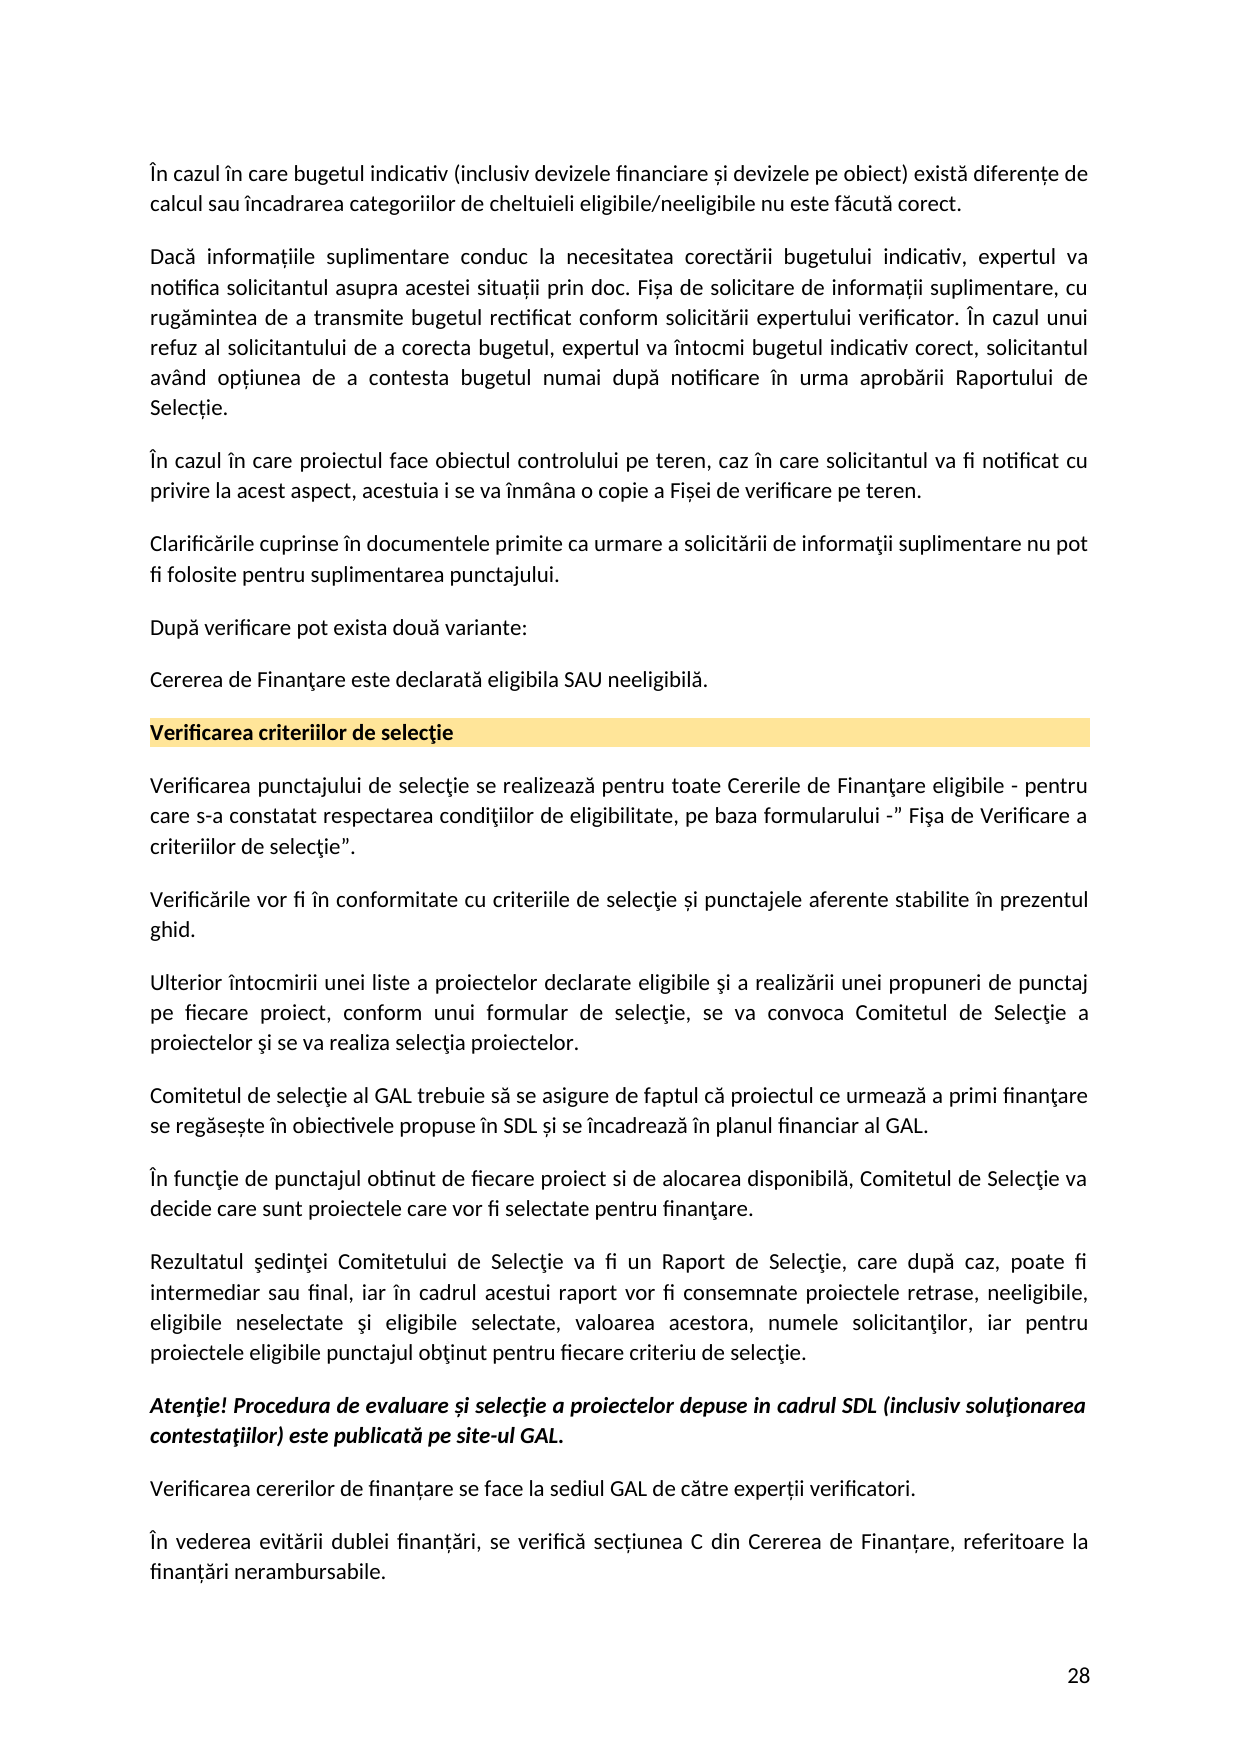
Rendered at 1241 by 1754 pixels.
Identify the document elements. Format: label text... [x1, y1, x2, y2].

text În funcţie de punctajul obtinut de fiecare proiect si de alocarea disponibilă, Comitetul de Selecţie va decide care sunt proiectele care vor fi selectate pentru finanţare. [150, 1164, 1090, 1223]
text În cazul în care proiectul face obiectul controlului pe teren, caz în care solicitantul va fi notificat cu privire la acest aspect, acestuia i se va înmâna o copie a Fișei de verificare pe teren. [150, 446, 1090, 505]
text Verificările vor fi în conformitate cu criteriile de selecţie și punctajele aferente stabilite în prezentul ghid. [150, 885, 1090, 943]
text Atenţie! Procedura de evaluare și selecţie a proiectelor depuse in cadrul SDL (inclusiv soluţionarea contestaţiilor) este publicată pe site-ul GAL. [150, 1391, 1090, 1449]
text Verificarea cererilor de finanțare se face la sediul GAL de către experții verificatori. [150, 1474, 1090, 1502]
text Verificarea punctajului de selecţie se realizează pentru toate Cererile de Finanţare eligibile - pentru care s-a constatat respectarea condiţiilor de eligibilitate, pe baza formularului -” Fişa de Verificare a criteriilor de selecţie”. [150, 771, 1090, 860]
text Cererea de Finanţare este declarată eligibila SAU neeligibilă. [150, 666, 1090, 694]
text Verificarea criteriilor de selecţie [150, 718, 1090, 747]
text Dacă informațiile suplimentare conduc la necesitatea corectării bugetului indicativ, expertul va notifica solicitantul asupra acestei situații prin doc. Fișa de solicitare de informații suplimentare, cu rugămintea de a transmite bugetul rectificat conform solicitării expertului verificator. În cazul unui refuz al solicitantului de a corecta bugetul, expertul va întocmi bugetul indicativ corect, solicitantul având opțiunea de a contesta bugetul numai după notificare în urma aprobării Raportului de Selecție. [150, 242, 1090, 422]
text În vederea evitării dublei finanțări, se verifică secțiunea C din Cererea de Finanțare, referitoare la finanțări nerambursabile. [150, 1527, 1090, 1585]
text Clarificările cuprinse în documentele primite ca urmare a solicitării de informaţii suplimentare nu pot fi folosite pentru suplimentarea punctajului. [150, 529, 1090, 588]
text Comitetul de selecţie al GAL trebuie să se asigure de faptul că proiectul ce urmează a primi finanţare se regăsește în obiectivele propuse în SDL și se încadrează în planul financiar al GAL. [150, 1081, 1090, 1139]
text În cazul în care bugetul indicativ (inclusiv devizele financiare și devizele pe obiect) există diferențe de calcul sau încadrarea categoriilor de cheltuieli eligibile/neeligibile nu este făcută corect. [150, 159, 1090, 218]
text După verificare pot exista două variante: [150, 613, 1090, 641]
text Rezultatul şedinţei Comitetului de Selecţie va fi un Raport de Selecţie, care după caz, poate fi intermediar sau final, iar în cadrul acestui raport vor fi consemnate proiectele retrase, neeligibile, eligibile neselectate şi eligibile selectate, valoarea acestora, numele solicitanţilor, iar pentru proiectele eligibile punctajul obţinut pentru fiecare criteriu de selecţie. [150, 1247, 1090, 1366]
text Ulterior întocmirii unei liste a proiectelor declarate eligibile şi a realizării unei propuneri de punctaj pe fiecare proiect, conform unui formular de selecţie, se va convoca Comitetul de Selecţie a proiectelor şi se va realiza selecţia proiectelor. [150, 968, 1090, 1056]
